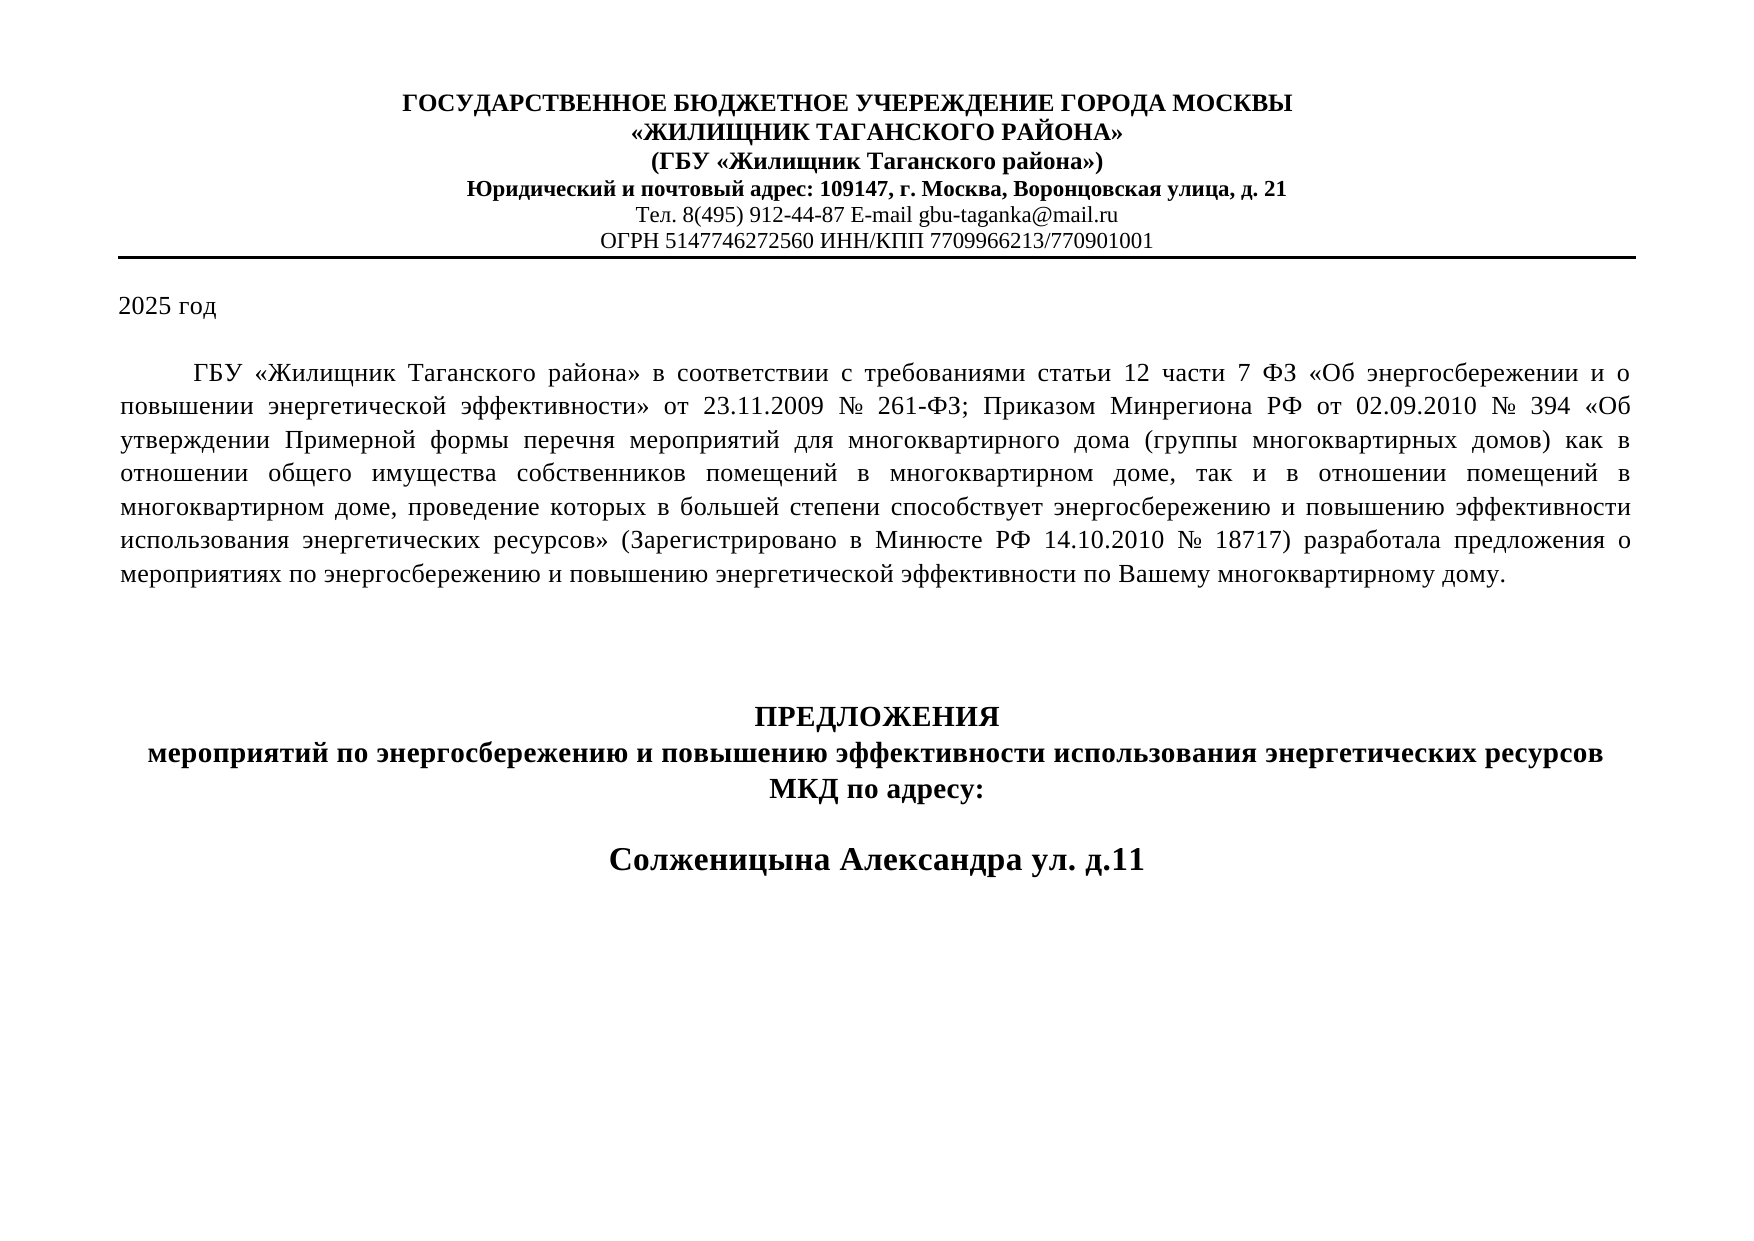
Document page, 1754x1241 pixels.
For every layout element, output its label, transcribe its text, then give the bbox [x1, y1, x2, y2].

text «ЖИЛИЩНИК ТАГАНСКОГО РАЙОНА» [118, 117, 1636, 146]
text ПРЕДЛОЖЕНИЯ [118, 697, 1636, 733]
text 2025 год [118, 287, 1634, 321]
text ГОСУДАРСТВЕННОЕ БЮДЖЕТНОЕ УЧЕРЕЖДЕНИЕ ГОРОДА МОСКВЫ [59, 88, 1636, 117]
text ОГРН 5147746272560 ИНН/КПП 7709966213/770901001 [118, 227, 1636, 256]
text Юридический и почтовый адрес: 109147, г. Москва, Воронцовская улица, д. 21 [118, 175, 1636, 201]
text ГБУ «Жилищник Таганского района» в соответствии с требованиями статьи 12 части 7 ФЗ «Об энергосбережении и о повышении энергетической эффективности» от 23.11.2009 № 261-ФЗ; Приказом Минрегиона РФ от 02.09.2010 № 394 «Об утверждении Примерной формы перечня мероприятий для многоквартирного дома (группы многоквартирных домов) как в отношении общего имущества собственников помещений в многоквартирном доме, так и в отношении помещений в многоквартирном доме, проведение которых в большей степени способствует энергосбережению и повышению эффективности использования энергетических ресурсов» (Зарегистрировано в Минюсте РФ 14.10.2010 № 18717) разработала предложения о мероприятиях по энергосбережению и повышению энергетической эффективности по Вашему многоквартирному дому. [120, 354, 1634, 589]
text Тел. 8(495) 912-44-87 E-mail gbu-taganka@mail.ru [118, 201, 1636, 227]
text Солженицына Александра ул. д.11 [118, 842, 1636, 878]
text (ГБУ «Жилищник Таганского района») [118, 146, 1636, 175]
text мероприятий по энергосбережению и повышению эффективности использования энергетических ресурсов МКД по адресу: [118, 733, 1636, 806]
